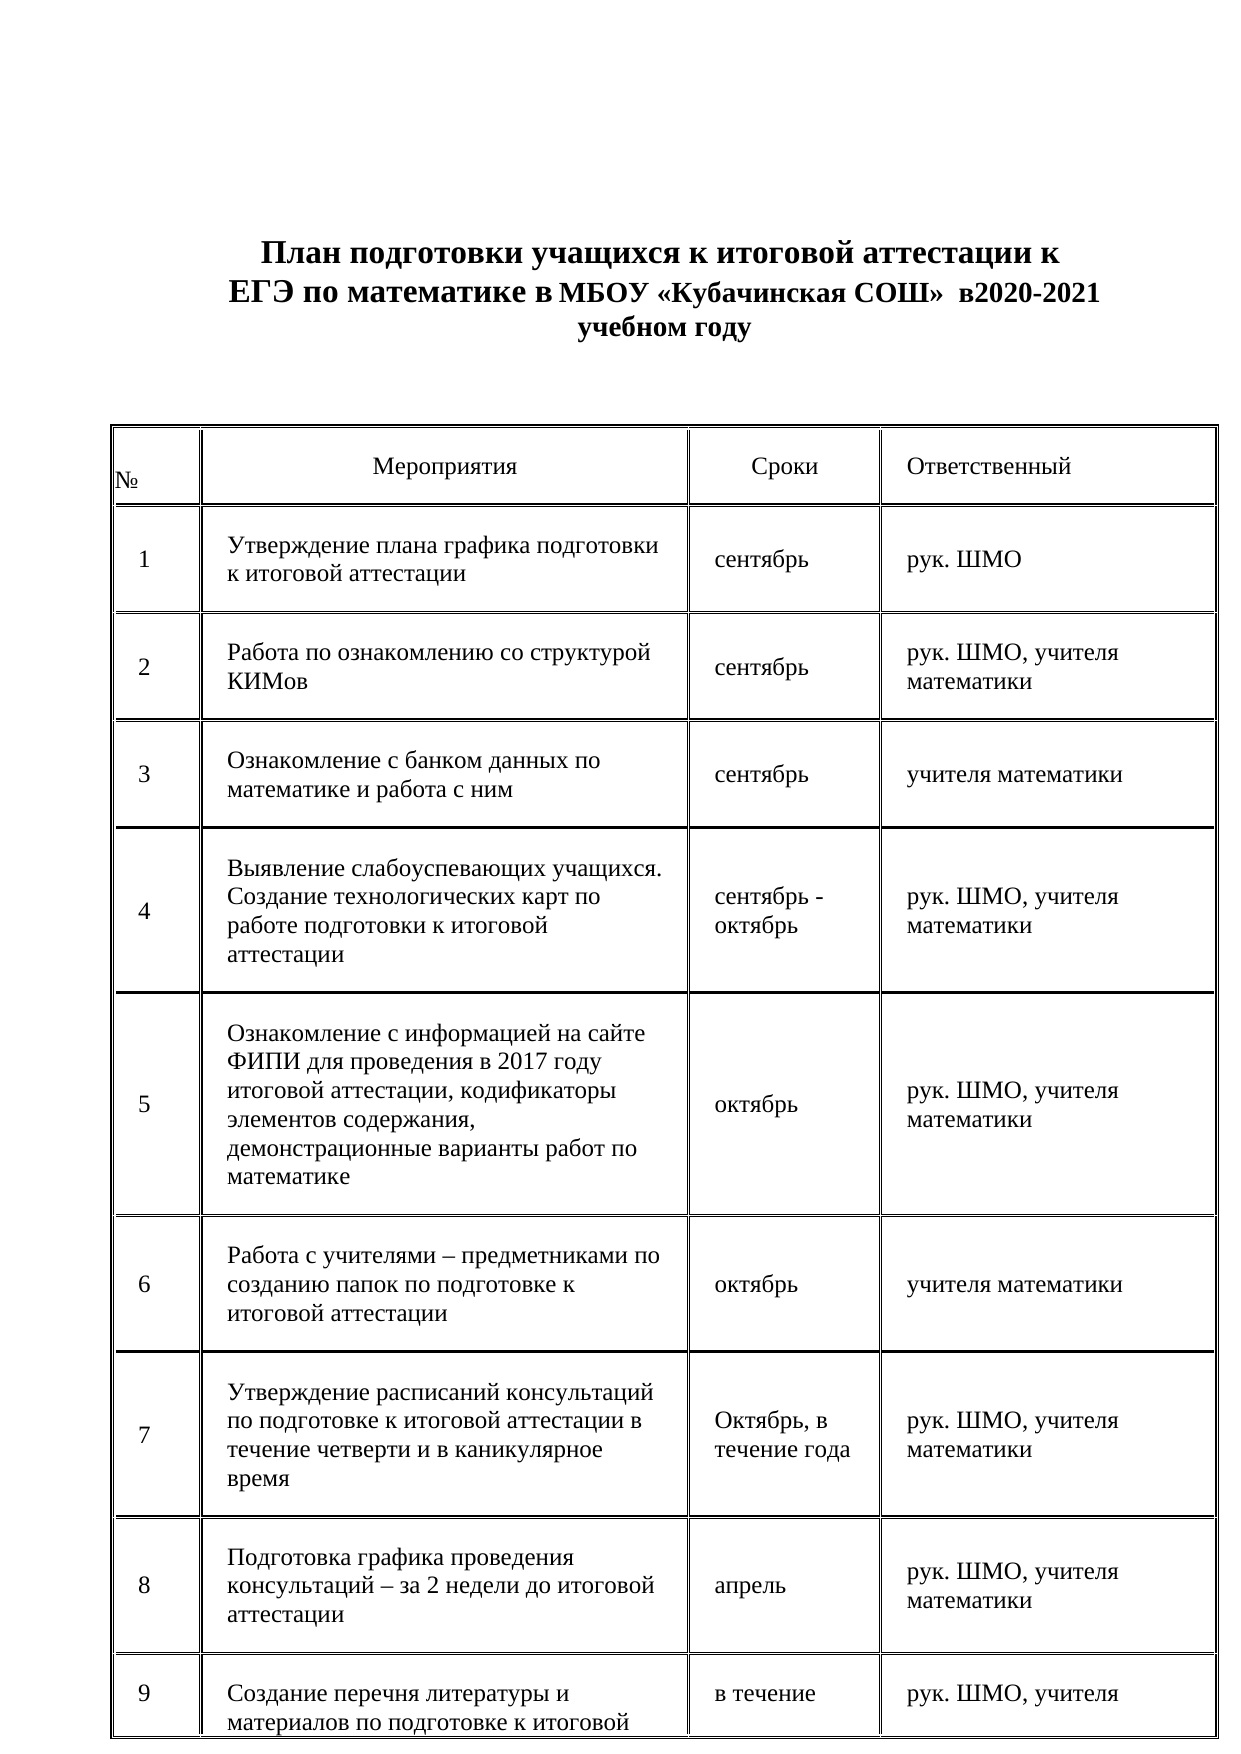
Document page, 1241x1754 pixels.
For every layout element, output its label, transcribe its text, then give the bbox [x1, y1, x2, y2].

table_cell 5 [114, 991, 199, 1214]
table_cell 1 [114, 503, 199, 611]
table_cell рук. ШМО, учителя математики [882, 1350, 1215, 1515]
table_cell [881, 1651, 1216, 1736]
table_cell октябрь [690, 1217, 879, 1350]
table_cell 3 [114, 718, 199, 826]
table_cell апрель [690, 1519, 879, 1651]
table_cell 2 [112, 611, 201, 718]
table_cell учителя математики [882, 718, 1216, 826]
table_cell 7 [114, 1350, 199, 1515]
table_cell 9 [114, 1651, 201, 1736]
table_header № [114, 426, 201, 503]
table_cell 4 [114, 826, 199, 991]
table_cell сентябрь [690, 614, 879, 718]
table_cell сентябрь [690, 507, 879, 611]
table_header Ответственный [881, 428, 1215, 503]
table_cell сентябрь [690, 722, 879, 826]
table_cell 6 [112, 1214, 201, 1350]
table_cell Ознакомление с банком данных по математике и работа с ним [203, 722, 687, 826]
table_cell рук. ШМО, учителя математики [882, 826, 1215, 991]
table_cell сентябрь - октябрь [690, 829, 879, 991]
table_cell Работа с учителями – предметниками по созданию папок по подготовке к итоговой аттестации [203, 1217, 687, 1350]
table_cell Работа по ознакомлению со структурой КИМов [203, 614, 687, 718]
table_cell Утверждение плана графика подготовки к итоговой аттестации [203, 507, 687, 611]
table_cell Подготовка графика проведения консультаций – за 2 недели до итоговой аттестации [203, 1519, 687, 1651]
table_cell рук. ШМО [882, 503, 1216, 611]
table_cell рук. ШМО, учителя математики [882, 991, 1215, 1214]
table_header Мероприятия [201, 428, 688, 503]
table_cell Выявление слабоуспевающих учащихся. Создание технологических карт по работе подготовки к итоговой аттестации [203, 829, 687, 991]
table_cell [882, 1515, 1216, 1651]
table_cell Ознакомление с информацией на сайте ФИПИ для проведения в 2017 году итоговой аттестации, кодификаторы элементов содержания, демонстрационные варианты работ по математике [203, 994, 687, 1214]
table_cell учителя математики [881, 1214, 1217, 1350]
text План подготовки учащихся к итоговой аттестации к ЕГЭ по математике в МБОУ «Кубачинская СОШ» в2020-2021 учебном году [177, 233, 1152, 343]
table_header Сроки [689, 428, 881, 503]
table_cell в течение года [689, 1655, 881, 1736]
table_cell рук. ШМО, учителя математики [881, 611, 1217, 718]
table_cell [201, 1655, 688, 1736]
table_cell Октябрь, в течение года [690, 1353, 879, 1515]
table_cell Утверждение расписаний консультаций по подготовке к итоговой аттестации в течение четверти и в каникулярное время [203, 1353, 687, 1515]
table_cell 8 [114, 1515, 199, 1651]
table_cell октябрь [690, 994, 879, 1214]
